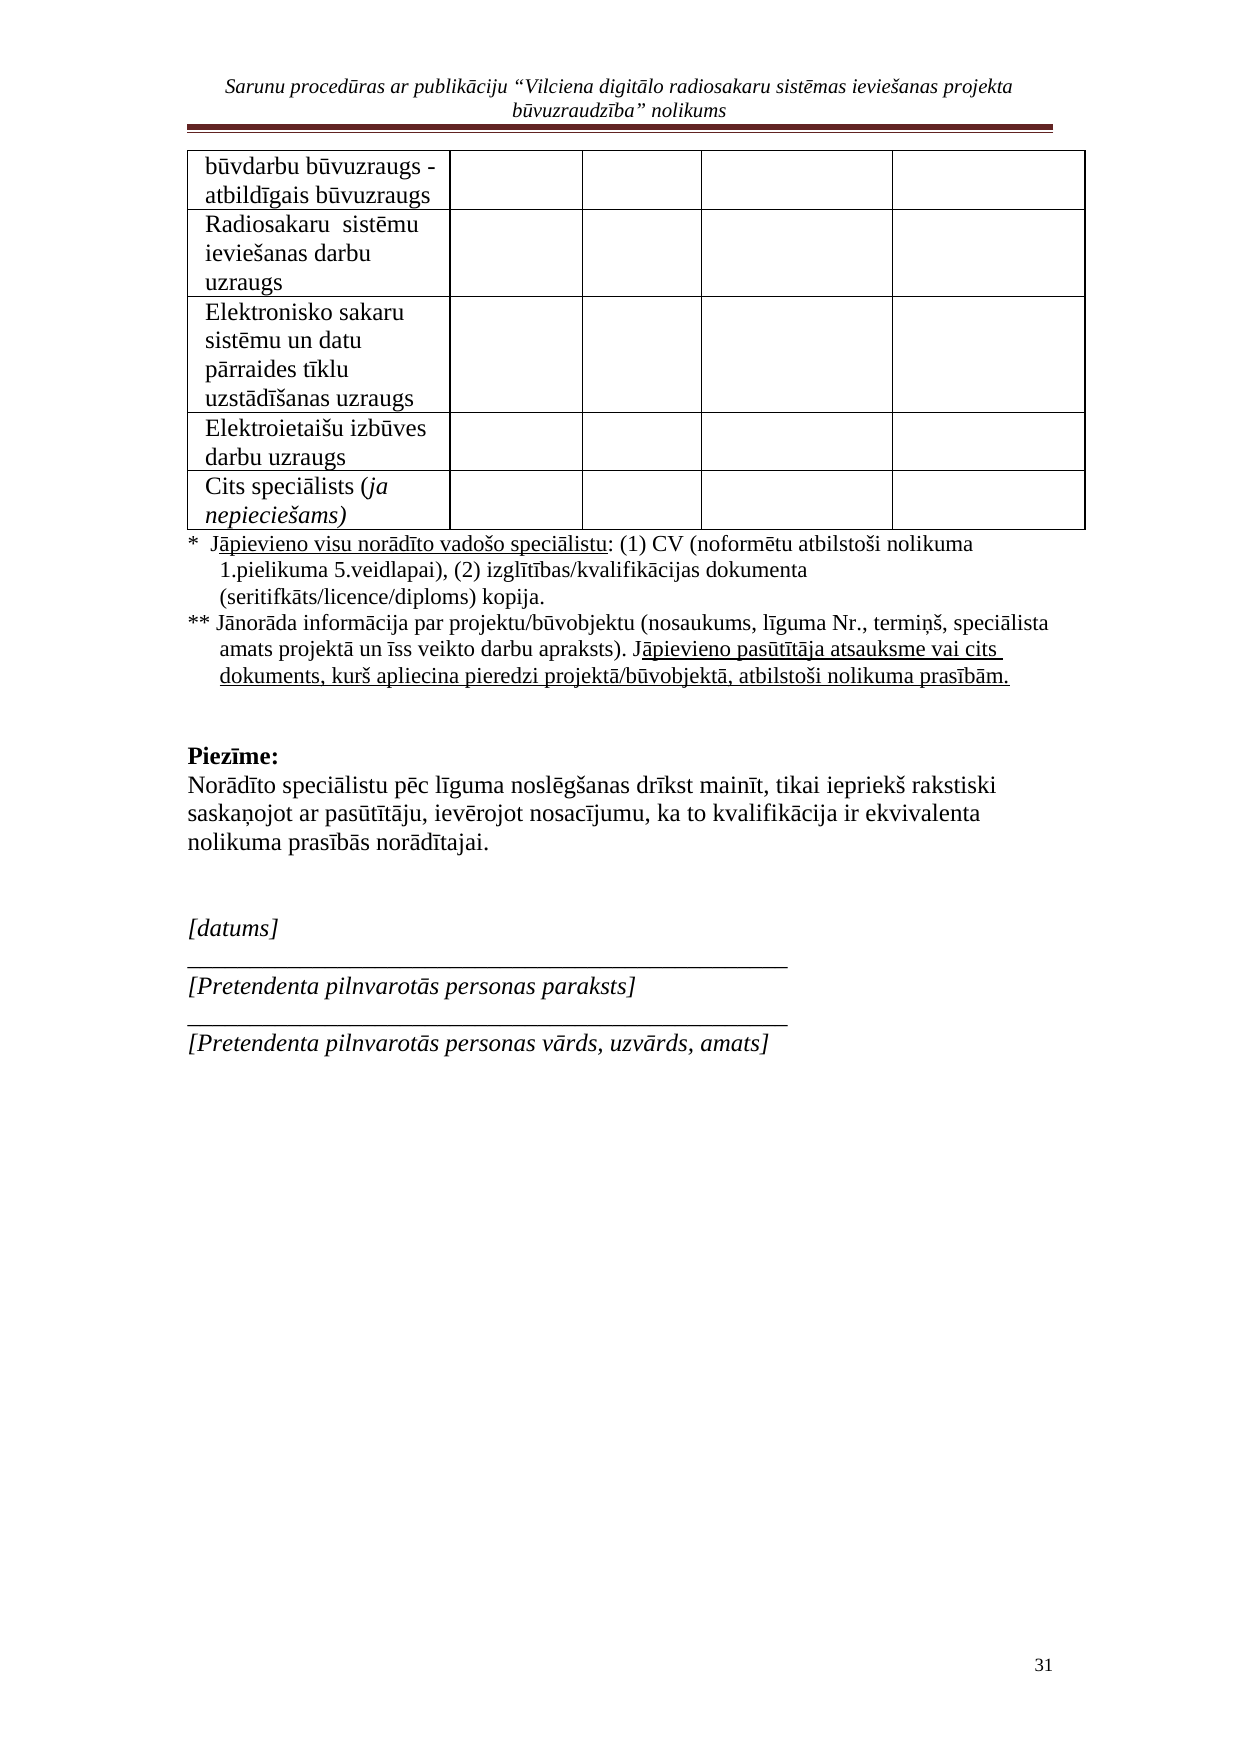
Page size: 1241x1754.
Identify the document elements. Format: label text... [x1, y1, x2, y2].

table_cell [893, 297, 1084, 412]
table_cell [188, 151, 449, 208]
table_cell [702, 297, 892, 412]
text [Pretendenta pilnvarotās personas paraksts] [187, 971, 1053, 1000]
text * Jāpievieno visu norādīto vadošo speciālistu: (1) CV (noformētu atbilstoši nolikuma 1.pielikuma 5.veidlapai), (2) izglītības/kvalifikācijas dokumenta (seritifkāts/licence/diploms) kopija. [187, 530, 1053, 609]
table_cell Radiosakaru sistēmu ieviešanas darbu uzraugs [188, 210, 449, 296]
table_cell [893, 471, 1084, 529]
table_cell Elektronisko sakaru sistēmu un datu pārraides tīklu uzstādīšanas uzraugs [188, 297, 449, 412]
table_cell [893, 413, 1084, 470]
table_cell [702, 471, 892, 529]
table_cell [451, 151, 582, 208]
text Norādīto speciālistu pēc līguma noslēgšanas drīkst mainīt, tikai iepriekš rakstiski saskaņojot ar pasūtītāju, ievērojot nosacījumu, ka to kvalifikācija ir ekvivalenta nolikuma prasībās norādītajai. [187, 770, 1053, 856]
table_cell Cits speciālists (ja nepieciešams) [188, 471, 449, 529]
table_cell [702, 210, 892, 296]
text Piezīme: [187, 741, 1053, 770]
text ________________________________________________ [187, 942, 1053, 971]
table_cell [583, 471, 701, 529]
table_cell [893, 151, 1084, 208]
text [datums] [187, 913, 1053, 942]
table_cell [451, 413, 582, 470]
table_cell [451, 210, 582, 296]
text [Pretendenta pilnvarotās personas vārds, uzvārds, amats] [187, 1028, 1053, 1057]
text ________________________________________________ [187, 1000, 1053, 1028]
table_cell [893, 210, 1084, 296]
table_cell [583, 151, 701, 208]
table_cell [702, 151, 892, 208]
table_cell [583, 413, 701, 470]
table_cell [583, 210, 701, 296]
table_cell Elektroietaišu izbūves darbu uzraugs [188, 413, 449, 470]
table_cell [451, 471, 582, 529]
table_cell [702, 413, 892, 470]
text ** Jānorāda informācija par projektu/būvobjektu (nosaukums, līguma Nr., termiņš, speciālista amats projektā un īss veikto darbu apraksts). Jāpievieno pasūtītāja atsauksme vai cits dokuments, kurš apliecina pieredzi projektā/būvobjektā, atbilstoši nolikuma prasībām. [187, 609, 1053, 688]
table_cell [451, 297, 582, 412]
table_cell [583, 297, 701, 412]
